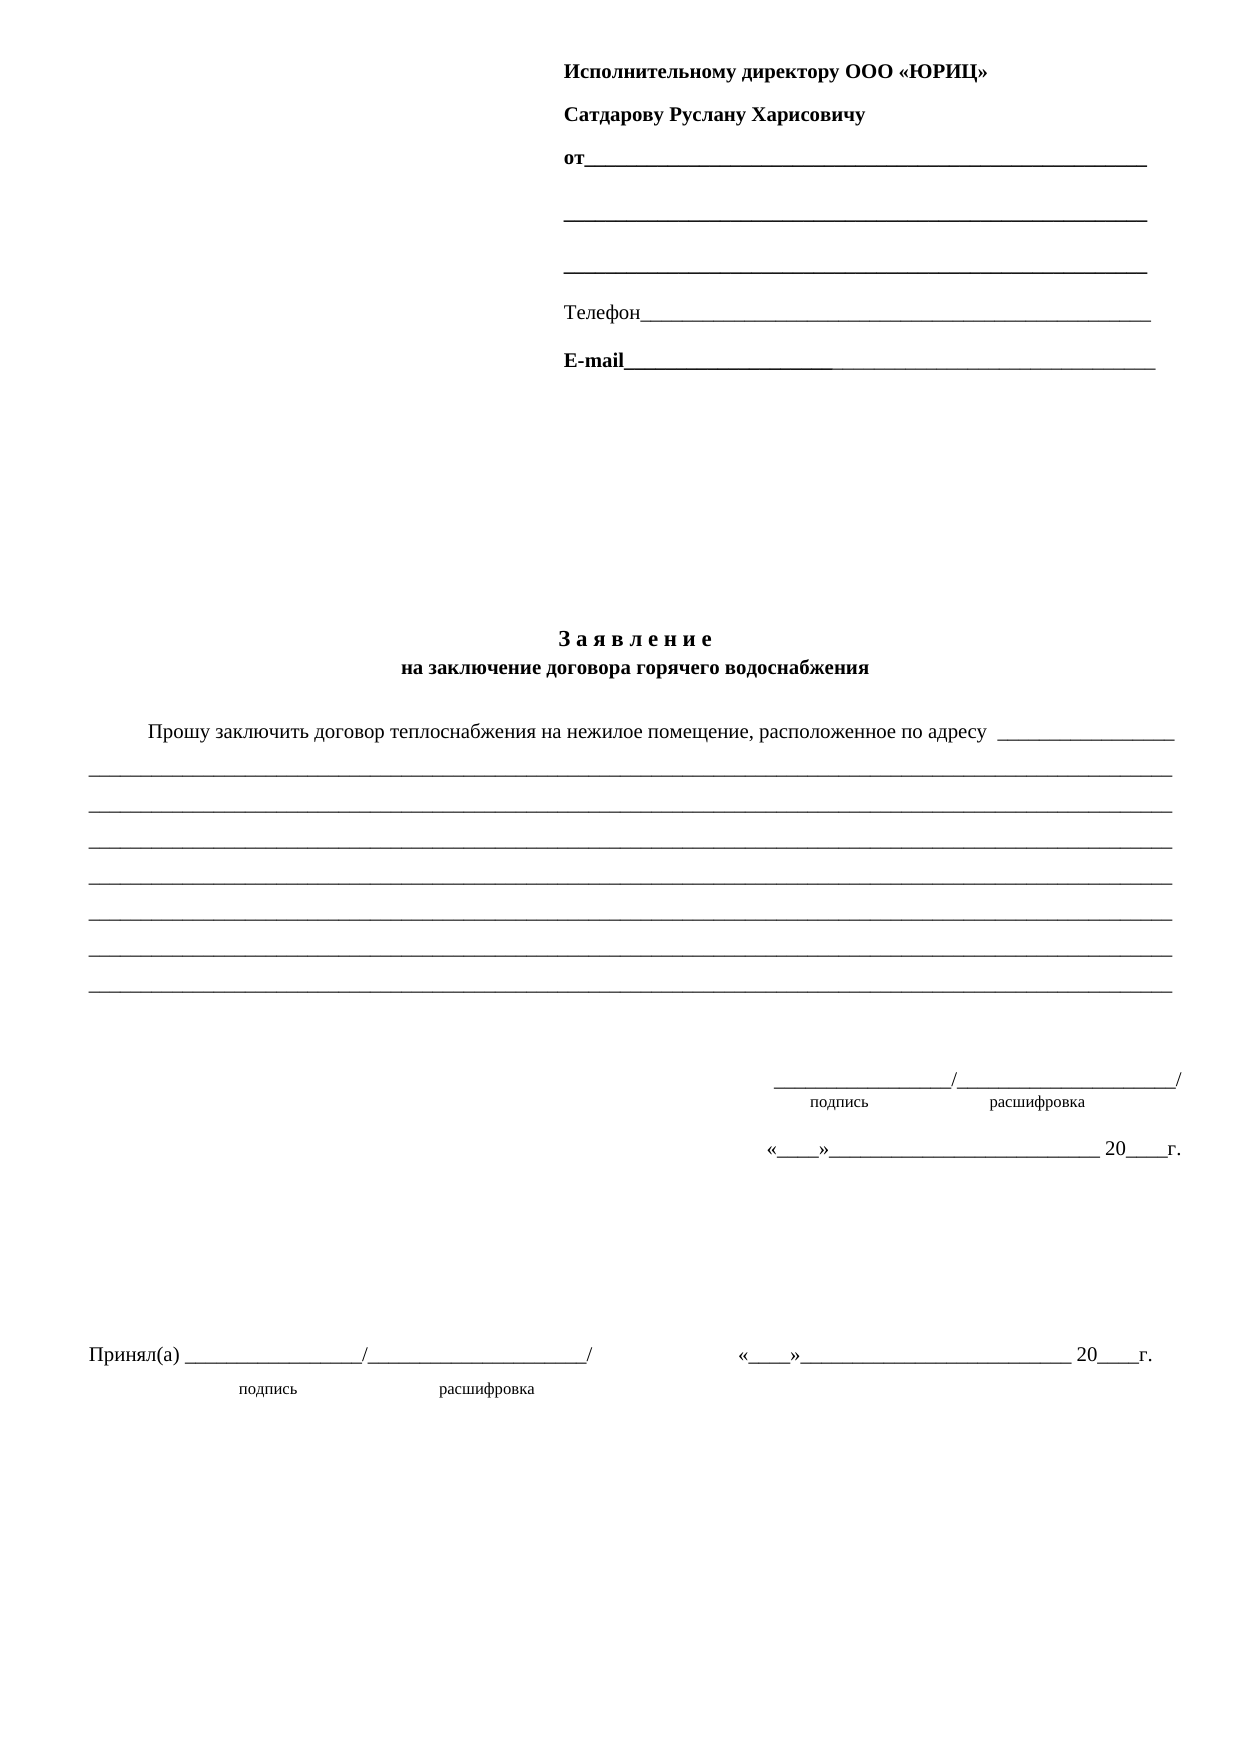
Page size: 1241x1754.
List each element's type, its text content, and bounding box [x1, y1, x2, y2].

text Принял(а) _________________/_____________________/ «____»__________________________ 20____г. [89, 1342, 1181, 1366]
text _________________/_____________________/ [89, 1067, 1181, 1091]
text Исполнительному директору ООО «ЮРИЦ» [564, 59, 1181, 83]
text «____»__________________________ 20____г. [89, 1136, 1181, 1160]
text от______________________________________________________ [564, 145, 1181, 169]
text E-mail___________________________________________________ [564, 348, 1181, 372]
text подпись расшифровка [89, 1378, 1181, 1398]
text ________________________________________________________________________________________________________________________________________________________________________________________________________________________________________________________________________________________________________________________________________________________________________________________________________________________________________________________________________________________________________________________________________________________________________________________________________________________________________________________________________________________________________________________________________________________ [89, 755, 1181, 995]
text ________________________________________________________ [564, 200, 1181, 224]
text Прошу заключить договор теплоснабжения на нежилое помещение, расположенное по адресу _________________ [89, 719, 1181, 743]
text Телефон_________________________________________________ [564, 300, 1181, 324]
text З а я в л е н и е [89, 625, 1181, 651]
text ________________________________________________________ [564, 252, 1181, 276]
text Сатдарову Руслану Харисовичу [564, 102, 1181, 126]
text на заключение договора горячего водоснабжения [89, 655, 1181, 679]
text подпись расшифровка [89, 1091, 1181, 1111]
